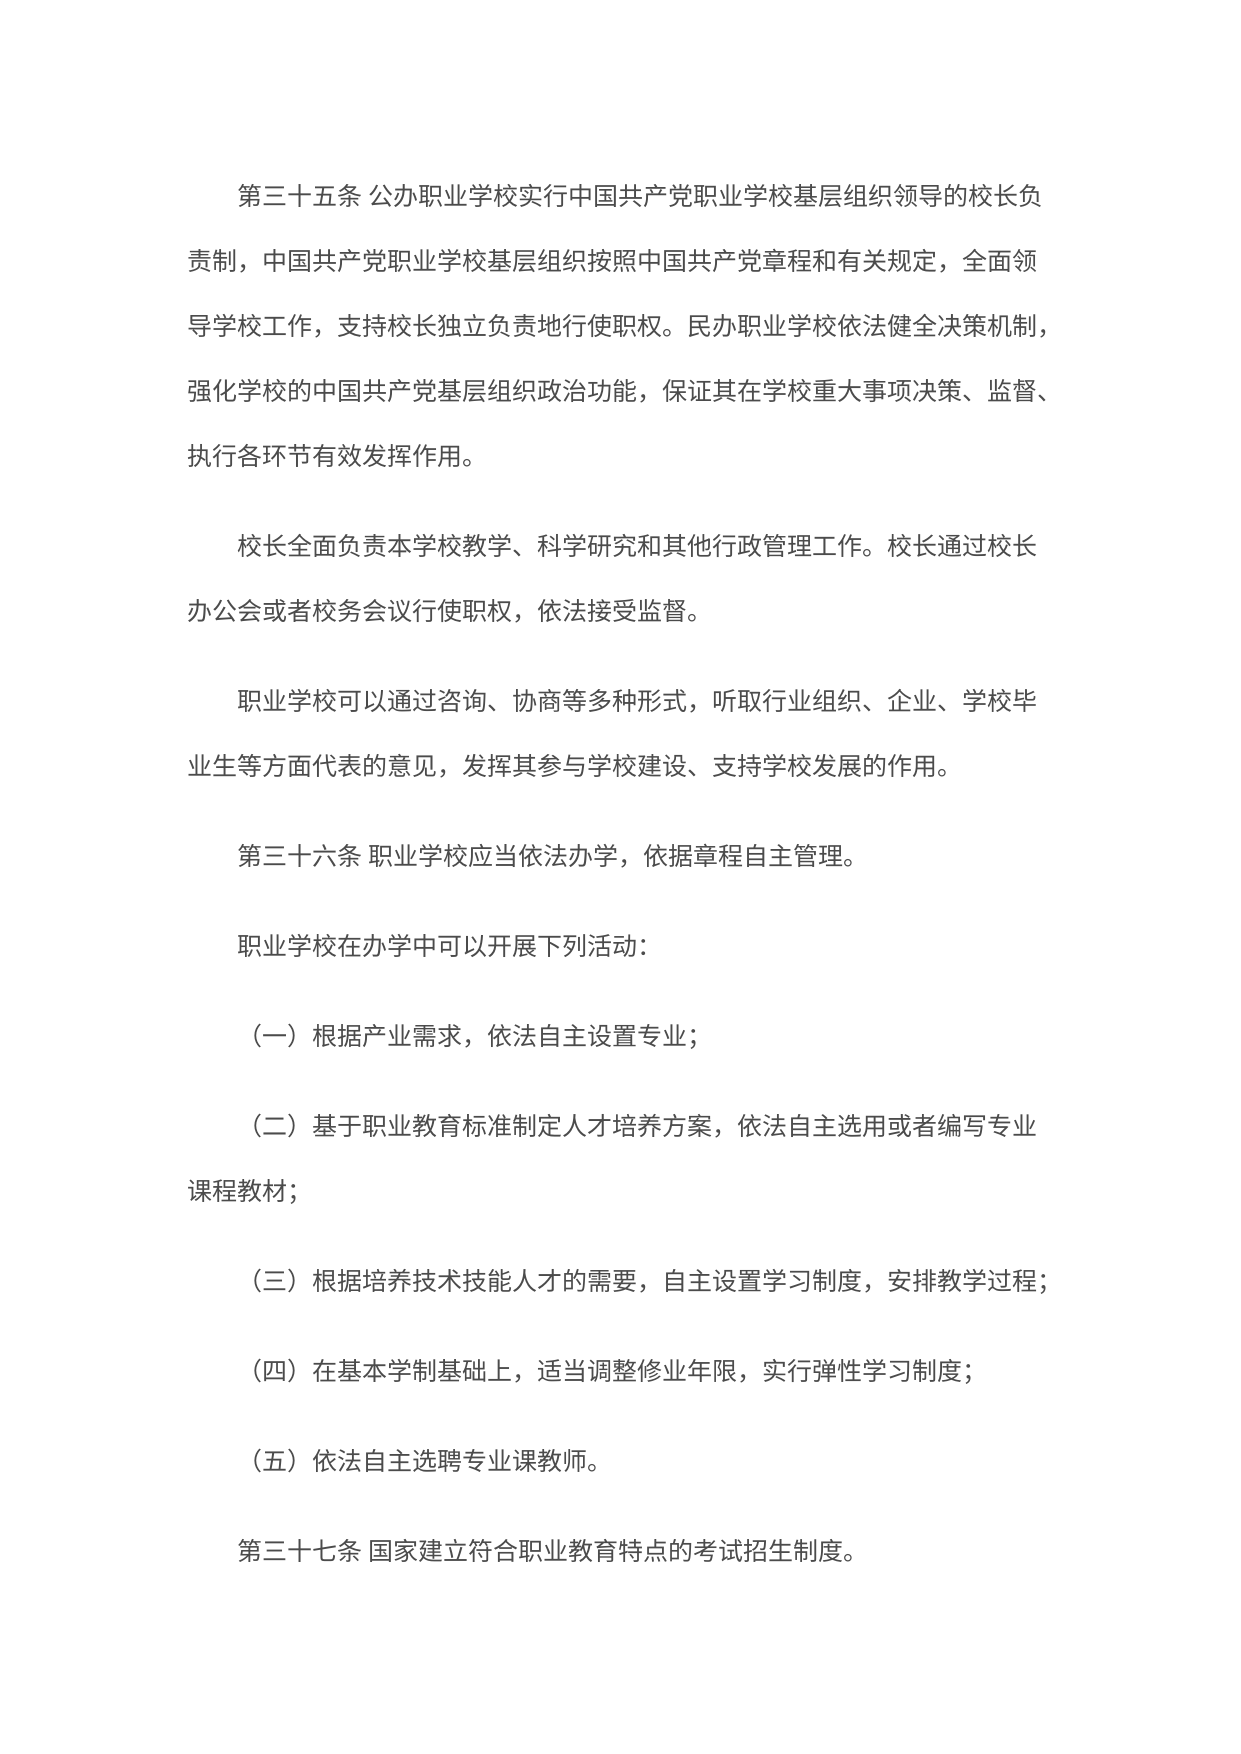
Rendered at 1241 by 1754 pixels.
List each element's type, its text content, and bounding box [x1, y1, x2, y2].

text 校长全面负责本学校教学、科学研究和其他行政管理工作。校长通过校长办公会或者校务会议行使职权，依法接受监督。 [187, 512, 1053, 642]
text （四）在基本学制基础上，适当调整修业年限，实行弹性学习制度； [187, 1337, 1053, 1402]
text （五）依法自主选聘专业课教师。 [187, 1427, 1053, 1492]
text （一）根据产业需求，依法自主设置专业； [187, 1002, 1053, 1067]
text （三）根据培养技术技能人才的需要，自主设置学习制度，安排教学过程； [187, 1247, 1053, 1312]
text 第三十七条 国家建立符合职业教育特点的考试招生制度。 [187, 1517, 1053, 1582]
text 职业学校可以通过咨询、协商等多种形式，听取行业组织、企业、学校毕业生等方面代表的意见，发挥其参与学校建设、支持学校发展的作用。 [187, 667, 1053, 797]
text （二）基于职业教育标准制定人才培养方案，依法自主选用或者编写专业课程教材； [187, 1092, 1053, 1222]
text 第三十五条 公办职业学校实行中国共产党职业学校基层组织领导的校长负责制，中国共产党职业学校基层组织按照中国共产党章程和有关规定，全面领导学校工作，支持校长独立负责地行使职权。民办职业学校依法健全决策机制，强化学校的中国共产党基层组织政治功能，保证其在学校重大事项决策、监督、执行各环节有效发挥作用。 [187, 162, 1053, 487]
text 第三十六条 职业学校应当依法办学，依据章程自主管理。 [187, 822, 1053, 887]
text 职业学校在办学中可以开展下列活动： [187, 912, 1053, 977]
